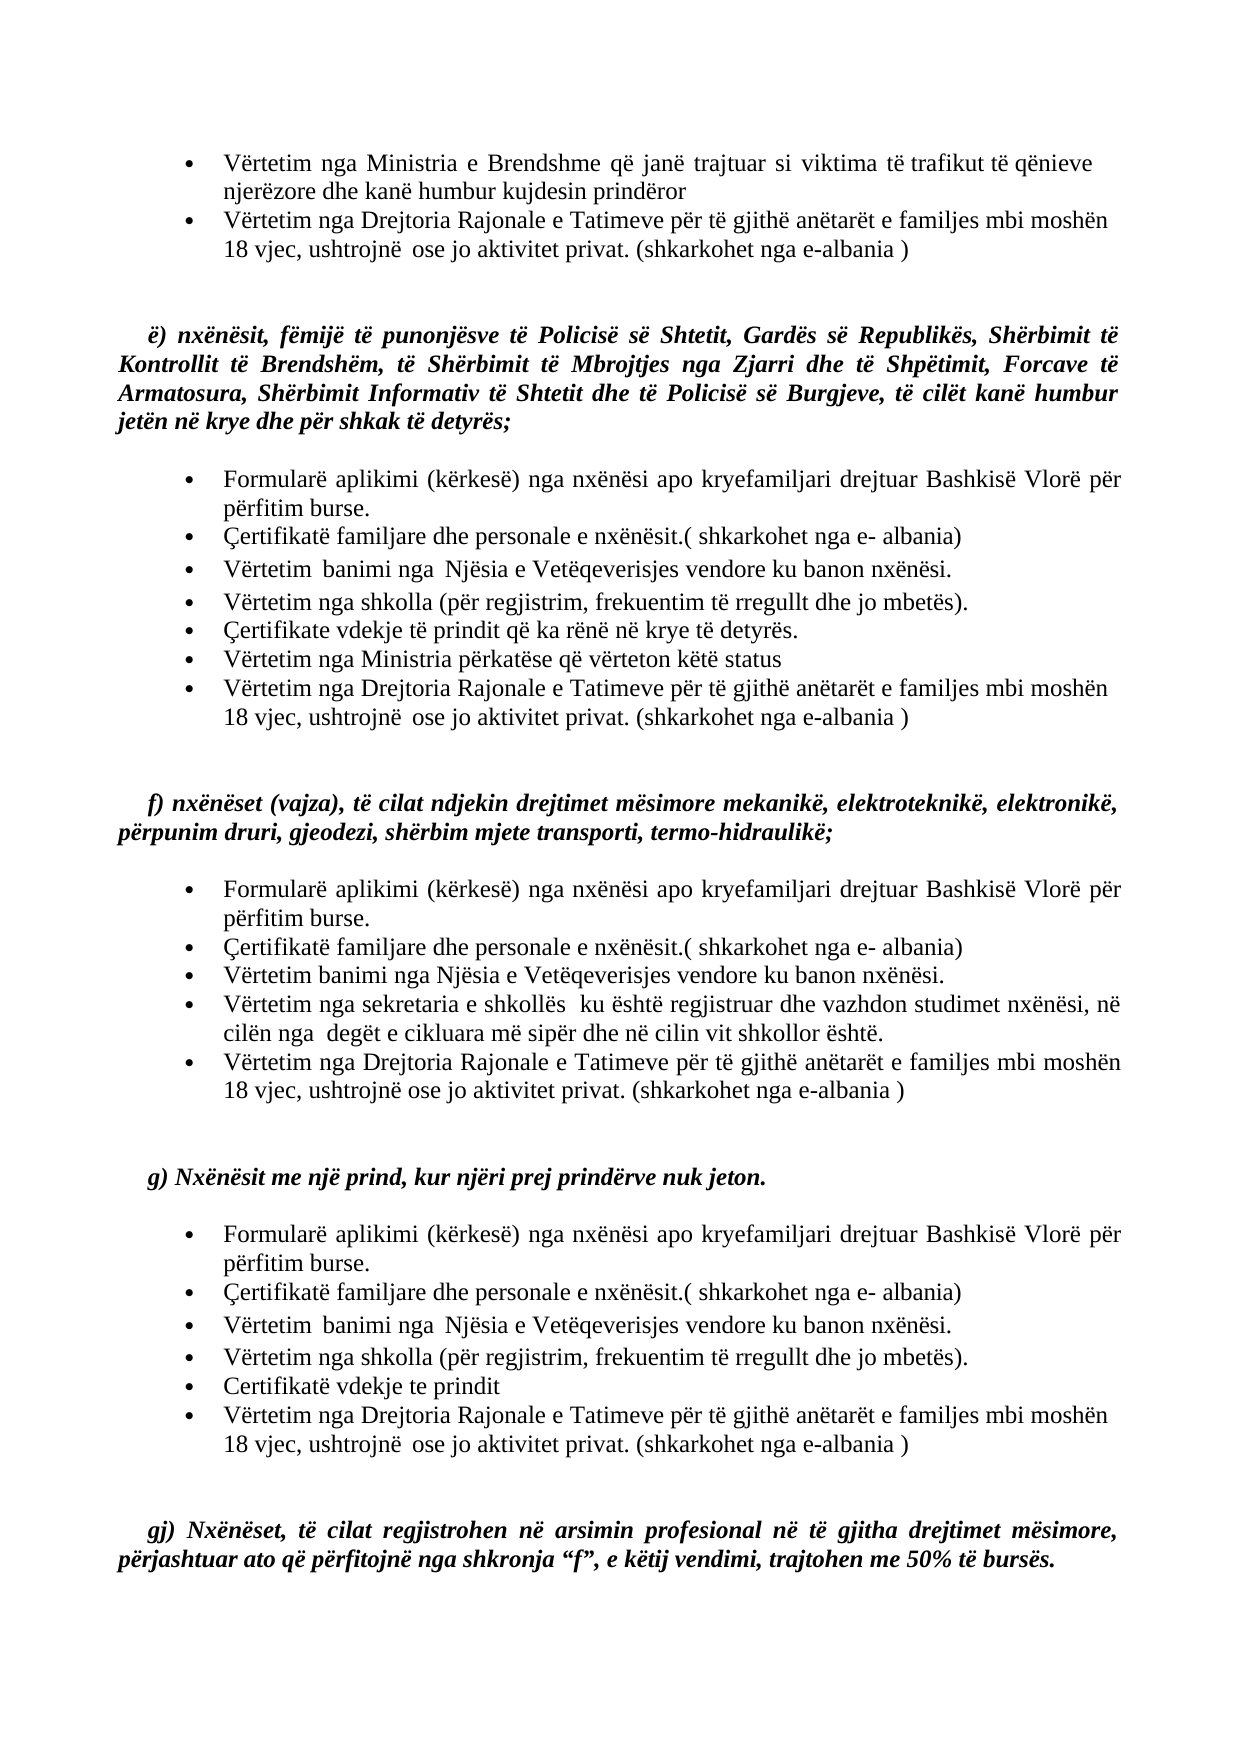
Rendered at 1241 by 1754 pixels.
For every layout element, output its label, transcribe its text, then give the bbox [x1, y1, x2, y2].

list Vërtetim nga Ministria e Brendshme që janë trajtuar si viktima të trafikut të qënieve njerëzore dhe kanë humbur kujdesin prindëror [186, 148, 1122, 205]
list Vërtetim nga shkolla (për regjistrim, frekuentim të rregullt dhe jo mbetës). [186, 1342, 1122, 1371]
list Çertifikatë familjare dhe personale e nxënësit.( shkarkohet nga e- albania) [186, 1277, 1112, 1306]
list Vërtetim nga Ministria përkatëse që vërteton këtë status [186, 644, 1122, 673]
list Vërtetim nga shkolla (për regjistrim, frekuentim të rregullt dhe jo mbetës). [186, 587, 1122, 616]
list Formularë aplikimi (kërkesë) nga nxënësi apo kryefamiljari drejtuar Bashkisë Vlorë për përfitim burse. [186, 464, 1122, 521]
list Vërtetim banimi nga Njësia e Vetëqeverisjes vendore ku banon nxënësi. [186, 1310, 1111, 1339]
text g) Nxënësit me një prind, kur njëri prej prindërve nuk jeton. [118, 1162, 1122, 1191]
list Vërtetim nga sekretaria e shkollës ku është regjistruar dhe vazhdon studimet nxënësi, në cilën nga degët e cikluara më sipër dhe në cilin vit shkollor është. [186, 989, 1122, 1047]
list Vërtetim banimi nga Njësia e Vetëqeverisjes vendore ku banon nxënësi. [186, 554, 1111, 583]
text f) nxënëset (vajza), të cilat ndjekin drejtimet mësimore mekanikë, elektroteknikë, elektronikë, përpunim druri, gjeodezi, shërbim mjete transporti, termo-hidraulikë; [118, 788, 1122, 846]
list Çertifikate vdekje të prindit që ka rënë në krye të detyrës. [186, 616, 1122, 644]
list Vërtetim banimi nga Njësia e Vetëqeverisjes vendore ku banon nxënësi. [186, 961, 1122, 989]
text ë) nxënësit, fëmijë të punonjësve të Policisë së Shtetit, Gardës së Republikës, Shërbimit të Kontrollit të Brendshëm, të Shërbimit të Mbrojtjes nga Zjarri dhe të Shpëtimit, Forcave të Armatosura, Shërbimit Informativ të Shtetit dhe të Policisë së Burgjeve, të cilët kanë humbur jetën në krye dhe për shkak të detyrës; [118, 320, 1122, 435]
text gj) Nxënëset, të cilat regjistrohen në arsimin profesional në të gjitha drejtimet mësimore, përjashtuar ato që përfitojnë nga shkronja “f”, e këtij vendimi, trajtohen me 50% të bursës. [118, 1515, 1122, 1572]
list Çertifikatë familjare dhe personale e nxënësit.( shkarkohet nga e- albania) [186, 521, 1112, 550]
list Formularë aplikimi (kërkesë) nga nxënësi apo kryefamiljari drejtuar Bashkisë Vlorë për përfitim burse. [186, 1219, 1122, 1277]
list Certifikatë vdekje te prindit [186, 1371, 1122, 1400]
list Çertifikatë familjare dhe personale e nxënësit.( shkarkohet nga e- albania) [186, 932, 1122, 961]
list Formularë aplikimi (kërkesë) nga nxënësi apo kryefamiljari drejtuar Bashkisë Vlorë për përfitim burse. [186, 874, 1122, 932]
